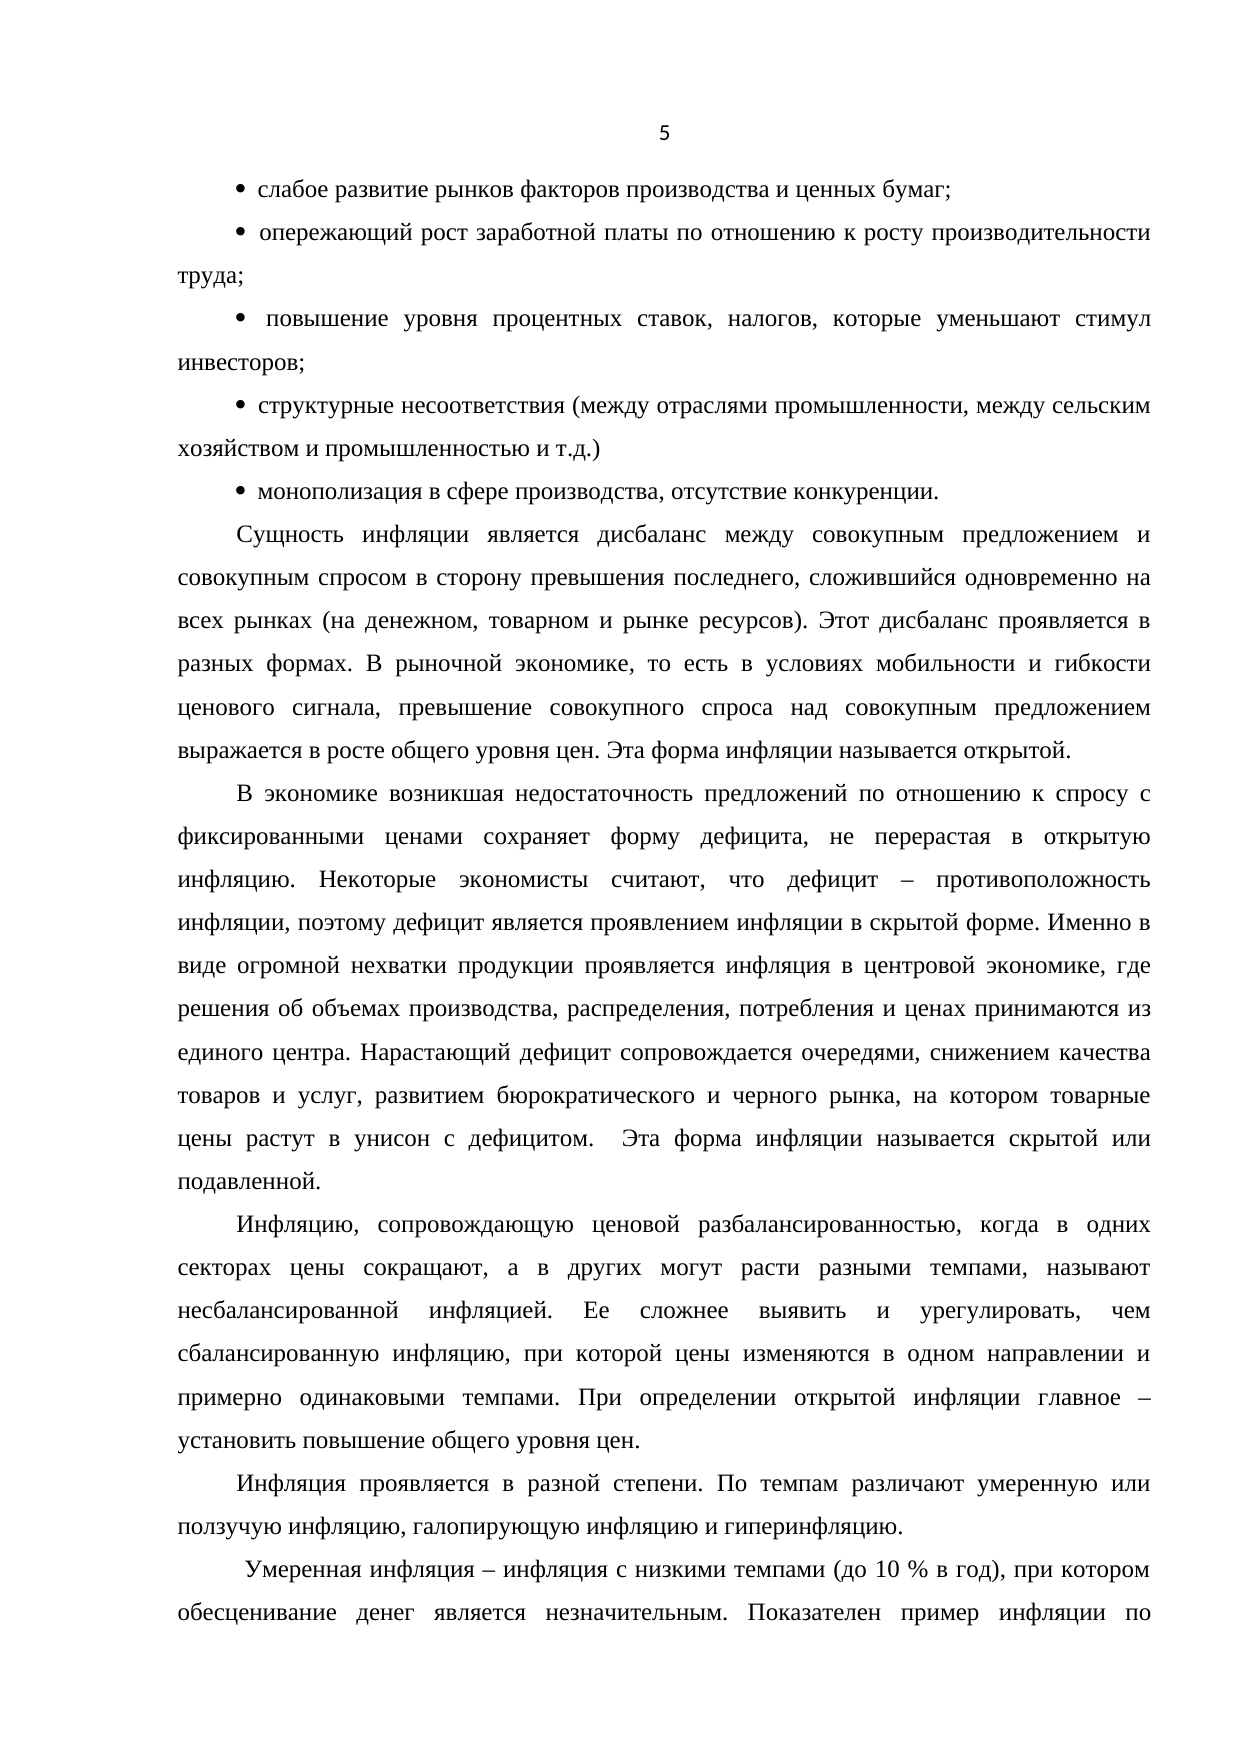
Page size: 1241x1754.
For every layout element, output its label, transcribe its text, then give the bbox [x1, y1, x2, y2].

list Инфляция проявляется в разной степени. По темпам различают умеренную или ползучую инфляцию, галопирующую инфляцию и гиперинфляцию. [177, 1468, 1152, 1540]
list Сущность инфляции является дисбаланс между совокупным предложением и совокупным спросом в сторону превышения последнего, сложившийся одновременно на всех рынках (на денежном, товарном и рынке ресурсов). Этот дисбаланс проявляется в разных формах. В рыночной экономике, то есть в условиях мобильности и гибкости ценового сигнала, превышение совокупного спроса над совокупным предложением выражается в росте общего уровня цен. Эта форма инфляции называется открытой. [177, 519, 1152, 763]
list В экономике возникшая недостаточность предложений по отношению к спросу с фиксированными ценами сохраняет форму дефицита, не перерастая в открытую инфляцию. Некоторые экономисты считают, что дефицит – противоположность инфляции, поэтому дефицит является проявлением инфляции в скрытой форме. Именно в виде огромной нехватки продукции проявляется инфляция в центровой экономике, где решения об объемах производства, распределения, потребления и ценах принимаются из единого центра. Нарастающий дефицит сопровождается очередями, снижением качества товаров и услуг, развитием бюрократического и черного рынка, на котором товарные цены растут в унисон с дефицитом. Эта форма инфляции называется скрытой или подавленной. [177, 778, 1152, 1195]
list структурные несоответствия (между отраслями промышленности, между сельским хозяйством и промышленностью и т.д.) [177, 390, 1152, 462]
list монополизация в сфере производства, отсутствие конкуренции. [177, 476, 1152, 505]
list повышение уровня процентных ставок, налогов, которые уменьшают стимул инвесторов; [177, 303, 1152, 375]
list слабое развитие рынков факторов производства и ценных бумаг; [177, 174, 1152, 203]
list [177, 1554, 1152, 1626]
list Инфляцию, сопровождающую ценовой разбалансированностью, когда в одних секторах цены сокращают, а в других могут расти разными темпами, называют несбалансированной инфляцией. Ее сложнее выявить и урегулировать, чем сбалансированную инфляцию, при которой цены изменяются в одном направлении и примерно одинаковыми темпами. При определении открытой инфляции главное – установить повышение общего уровня цен. [177, 1209, 1152, 1453]
list опережающий рост заработной платы по отношению к росту производительности труда; [177, 217, 1152, 289]
